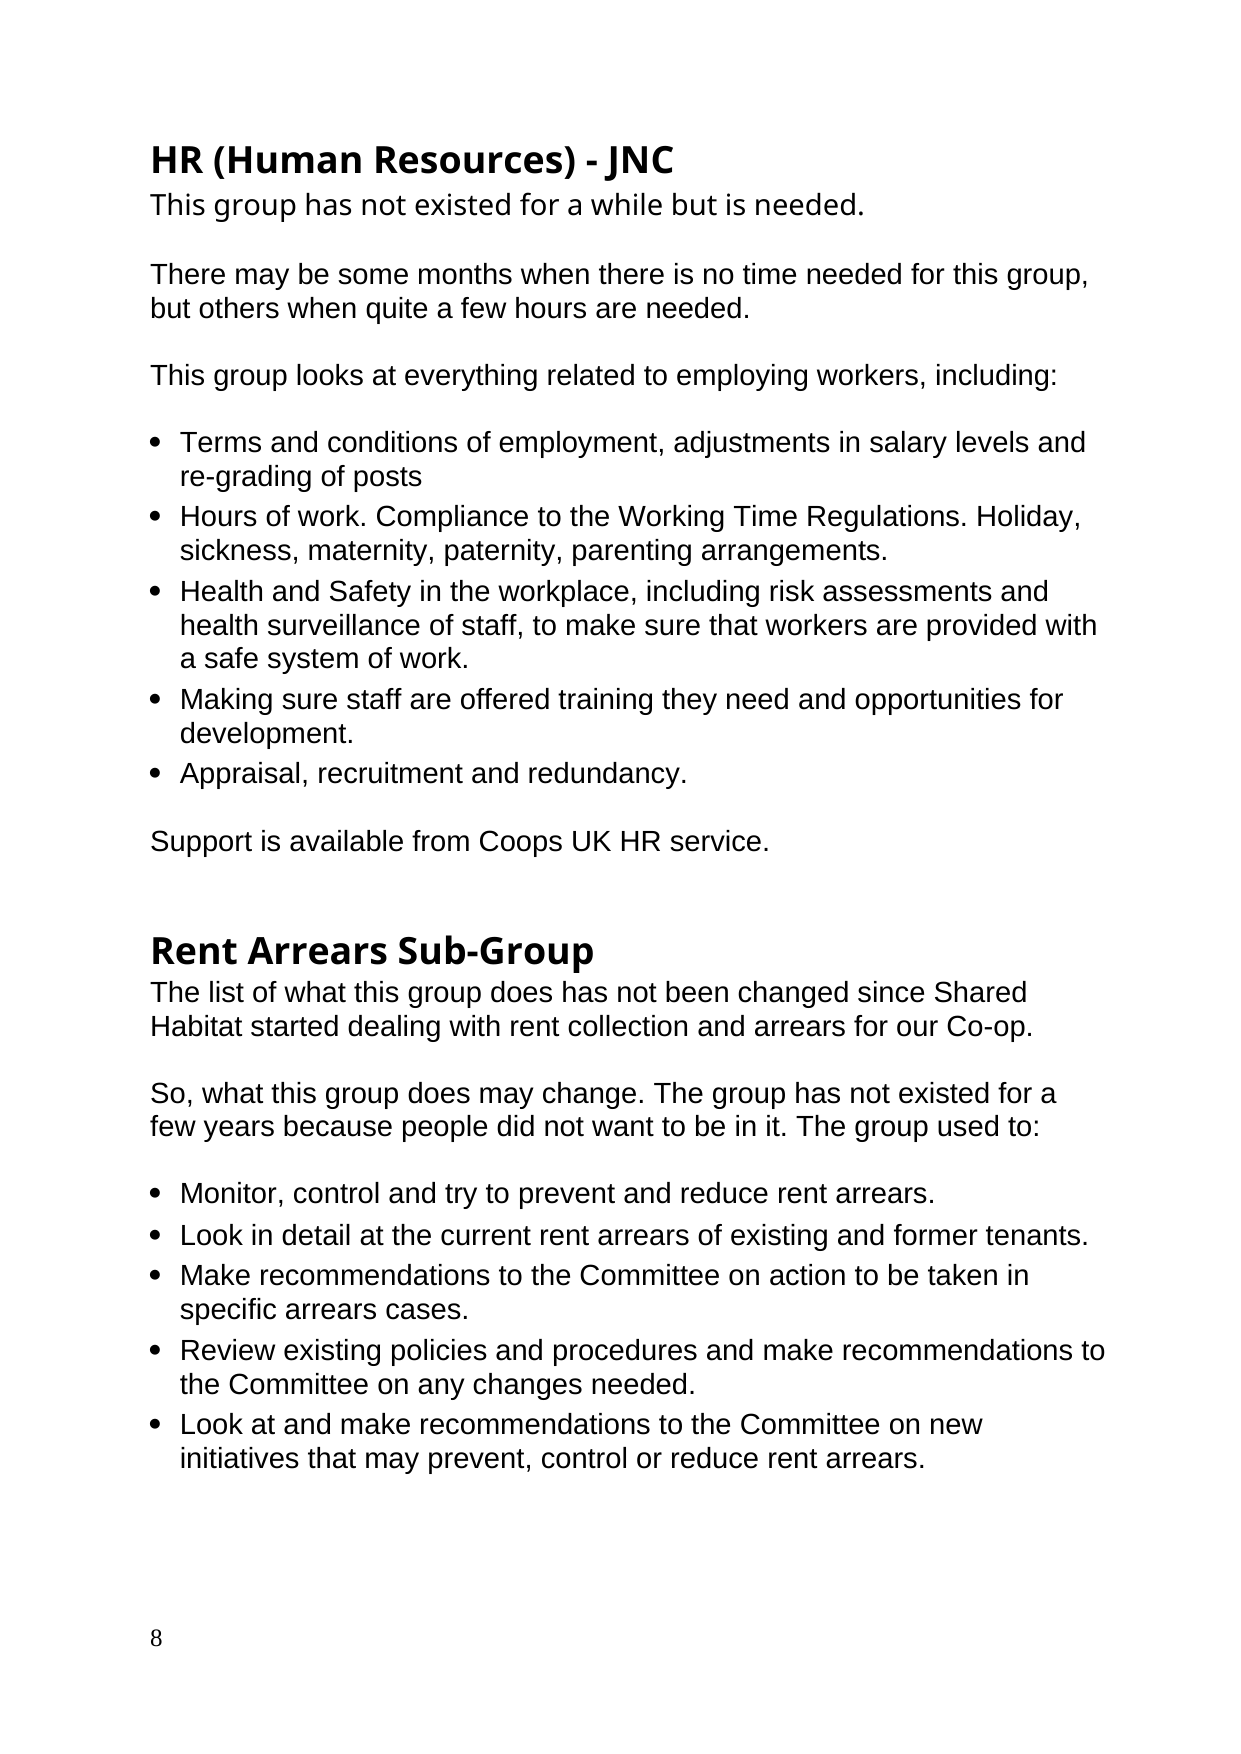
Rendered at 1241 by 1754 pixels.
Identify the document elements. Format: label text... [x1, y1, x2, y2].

text There may be some months when there is no time needed for this group, but others when quite a few hours are needed. [150, 257, 1107, 324]
text This group has not existed for a while but is needed. [150, 184, 1107, 224]
list Make recommendations to the Committee on action to be taken in specific arrears cases. [150, 1258, 1107, 1326]
list Making sure staff are offered training they need and opportunities for development. [150, 682, 1107, 749]
list Hours of work. Compliance to the Working Time Regulations. Holiday, sickness, maternity, paternity, parenting arrangements. [150, 499, 1107, 567]
text HR (Human Resources) - JNC [150, 133, 1107, 184]
list Look in detail at the current rent arrears of existing and former tenants. [150, 1217, 1107, 1251]
list Monitor, control and try to prevent and reduce rent arrears. [150, 1177, 1107, 1210]
text The list of what this group does has not been changed since Shared Habitat started dealing with rent collection and arrears for our Co-op. [150, 975, 1107, 1042]
text Rent Arrears Sub-Group [150, 924, 1107, 975]
text So, what this group does may change. The group has not existed for a few years because people did not want to be in it. The group used to: [150, 1076, 1107, 1143]
list Appraisal, recruitment and redundancy. [150, 756, 1107, 790]
list Health and Safety in the workplace, including risk assessments and health surveillance of staff, to make sure that workers are provided with a safe system of work. [150, 574, 1107, 675]
list Look at and make recommendations to the Committee on new initiatives that may prevent, control or reduce rent arrears. [150, 1407, 1107, 1475]
list Terms and conditions of employment, adjustments in salary levels and re-grading of posts [150, 425, 1107, 492]
text Support is available from Coops UK HR service. [150, 824, 1107, 857]
text This group looks at everything related to employing workers, including: [150, 358, 1107, 391]
list Review existing policies and procedures and make recommendations to the Committee on any changes needed. [150, 1333, 1107, 1400]
